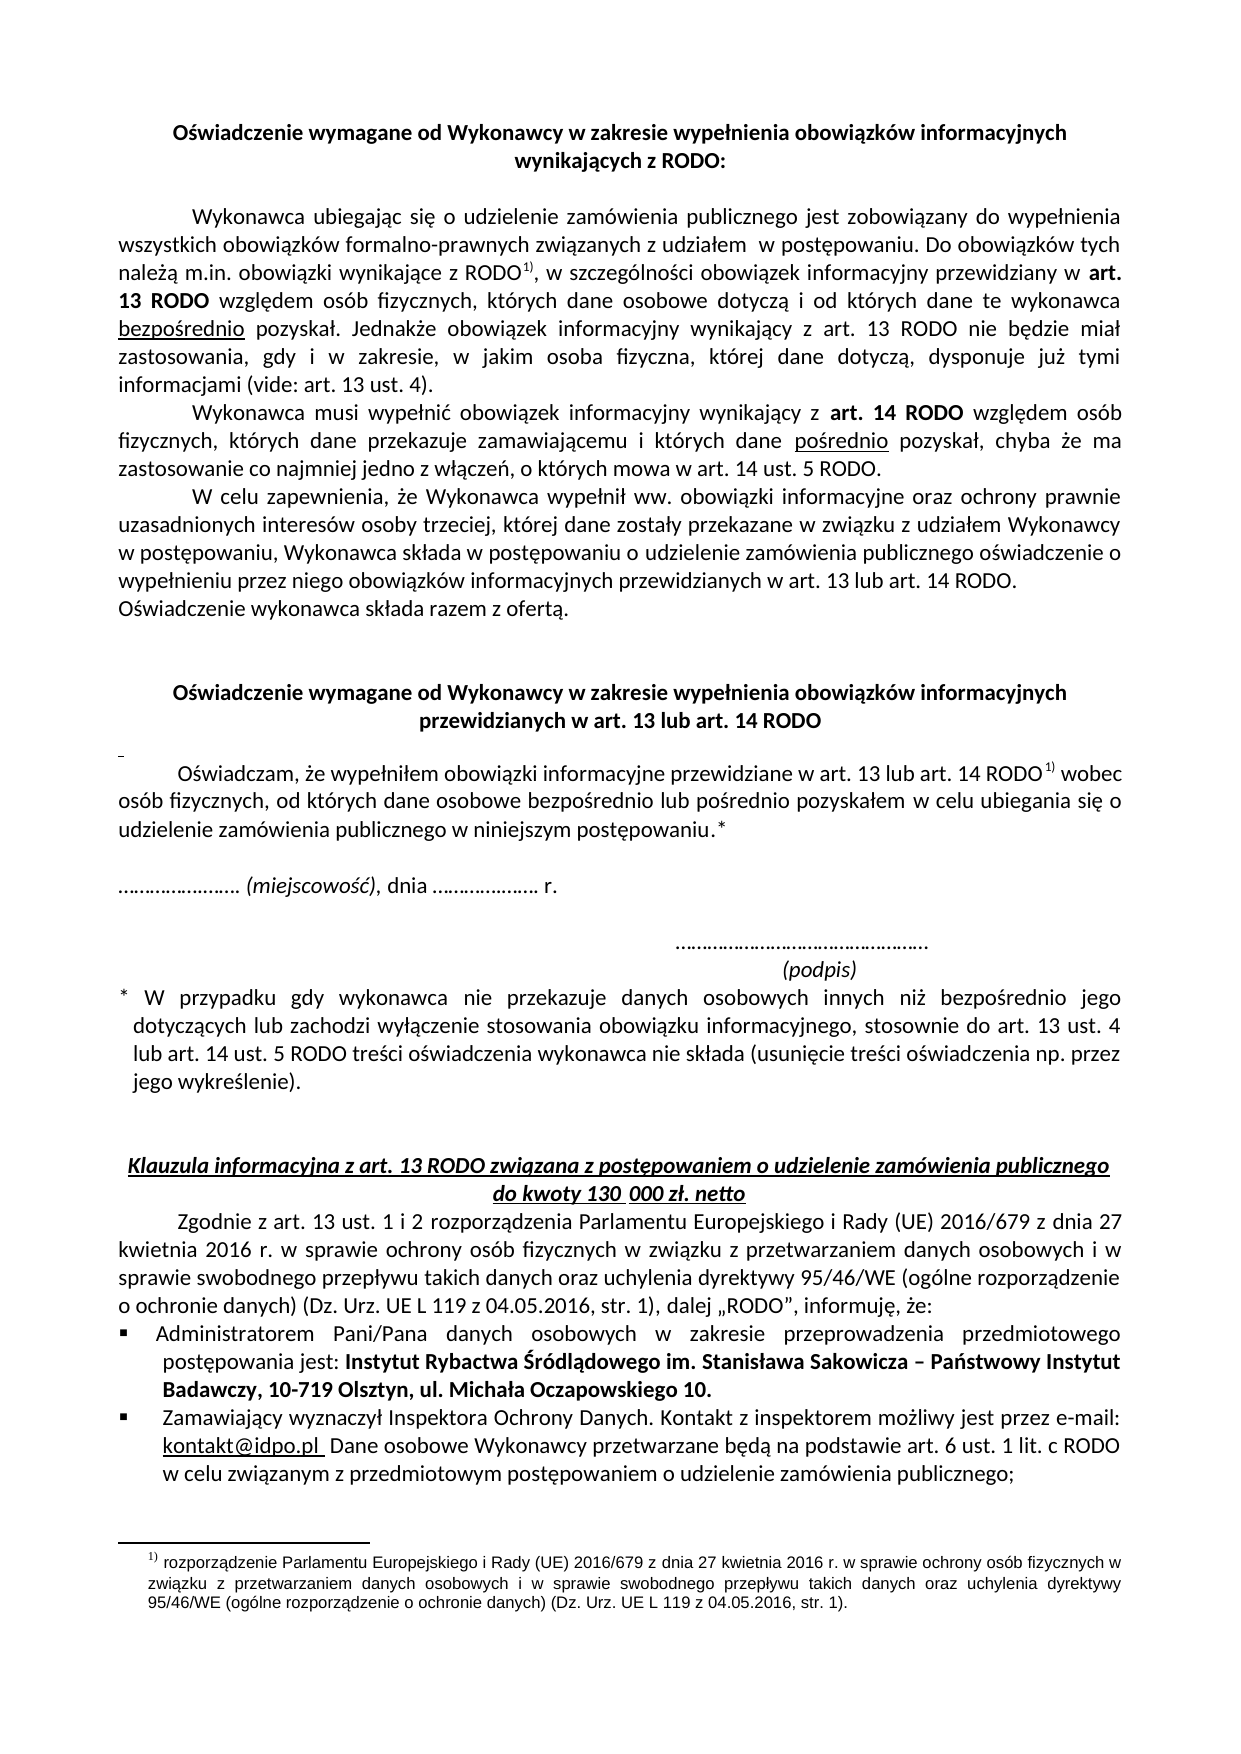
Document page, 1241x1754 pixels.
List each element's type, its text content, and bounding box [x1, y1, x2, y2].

text * W przypadku gdy wykonawca nie przekazuje danych osobowych innych niż bezpośrednio jego dotyczących lub zachodzi wyłączenie stosowania obowiązku informacyjnego, stosownie do art. 13 ust. 4 lub art. 14 ust. 5 RODO treści oświadczenia wykonawca nie składa (usunięcie treści oświadczenia np. przez jego wykreślenie). [118, 983, 1122, 1095]
text Klauzula informacyjna z art. 13 RODO związana z postępowaniem o udzielenie zamówienia publicznego do kwoty 130 000 zł. netto [118, 1151, 1122, 1207]
list Administratorem Pani/Pana danych osobowych w zakresie przeprowadzenia przedmiotowego postępowania jest: Instytut Rybactwa Śródlądowego im. Stanisława Sakowicza – Państwowy Instytut Badawczy, 10-719 Olsztyn, ul. Michała Oczapowskiego 10. [118, 1319, 1122, 1403]
text Oświadczenie wykonawca składa razem z ofertą. [118, 594, 1122, 622]
text Oświadczenie wymagane od Wykonawcy w zakresie wypełnienia obowiązków informacyjnych przewidzianych w art. 13 lub art. 14 RODO [118, 678, 1122, 734]
text Oświadczenie wymagane od Wykonawcy w zakresie wypełnienia obowiązków informacyjnych wynikających z RODO: [118, 118, 1122, 174]
list Zamawiający wyznaczył Inspektora Ochrony Danych. Kontakt z inspektorem możliwy jest przez e-mail: kontakt@idpo.pl Dane osobowe Wykonawcy przetwarzane będą na podstawie art. 6 ust. 1 lit. c RODO w celu związanym z przedmiotowym postępowaniem o udzielenie zamówienia publicznego; [118, 1403, 1122, 1487]
text W celu zapewnienia, że Wykonawca wypełnił ww. obowiązki informacyjne oraz ochrony prawnie uzasadnionych interesów osoby trzeciej, której dane zostały przekazane w związku z udziałem Wykonawcy w postępowaniu, Wykonawca składa w postępowaniu o udzielenie zamówienia publicznego oświadczenie o wypełnieniu przez niego obowiązków informacyjnych przewidzianych w art. 13 lub art. 14 RODO. [118, 482, 1122, 594]
text (podpis) [708, 955, 1122, 983]
text Oświadczam, że wypełniłem obowiązki informacyjne przewidziane w art. 13 lub art. 14 RODO1) wobec osób fizycznych, od których dane osobowe bezpośrednio lub pośrednio pozyskałem w celu ubiegania się o udzielenie zamówienia publicznego w niniejszym postępowaniu.* [118, 759, 1122, 843]
text Zgodnie z art. 13 ust. 1 i 2 rozporządzenia Parlamentu Europejskiego i Rady (UE) 2016/679 z dnia 27 kwietnia 2016 r. w sprawie ochrony osób fizycznych w związku z przetwarzaniem danych osobowych i w sprawie swobodnego przepływu takich danych oraz uchylenia dyrektywy 95/46/WE (ogólne rozporządzenie o ochronie danych) (Dz. Urz. UE L 119 z 04.05.2016, str. 1), dalej „RODO”, informuję, że: [118, 1207, 1122, 1319]
text Wykonawca musi wypełnić obowiązek informacyjny wynikający z art. 14 RODO względem osób fizycznych, których dane przekazuje zamawiającemu i których dane pośrednio pozyskał, chyba że ma zastosowanie co najmniej jedno z włączeń, o których mowa w art. 14 ust. 5 RODO. [118, 398, 1122, 482]
text ………………………………………… [118, 927, 1122, 955]
text Wykonawca ubiegając się o udzielenie zamówienia publicznego jest zobowiązany do wypełnienia wszystkich obowiązków formalno-prawnych związanych z udziałem w postępowaniu. Do obowiązków tych należą m.in. obowiązki wynikające z RODO), w szczególności obowiązek informacyjny przewidziany w art. 13 RODO względem osób fizycznych, których dane osobowe dotyczą i od których dane te wykonawca bezpośrednio pozyskał. Jednakże obowiązek informacyjny wynikający z art. 13 RODO nie będzie miał zastosowania, gdy i w zakresie, w jakim osoba fizyczna, której dane dotyczą, dysponuje już tymi informacjami (vide: art. 13 ust. 4). [118, 202, 1122, 398]
text …………….……. (miejscowość), dnia ………….……. r. [118, 871, 1122, 899]
